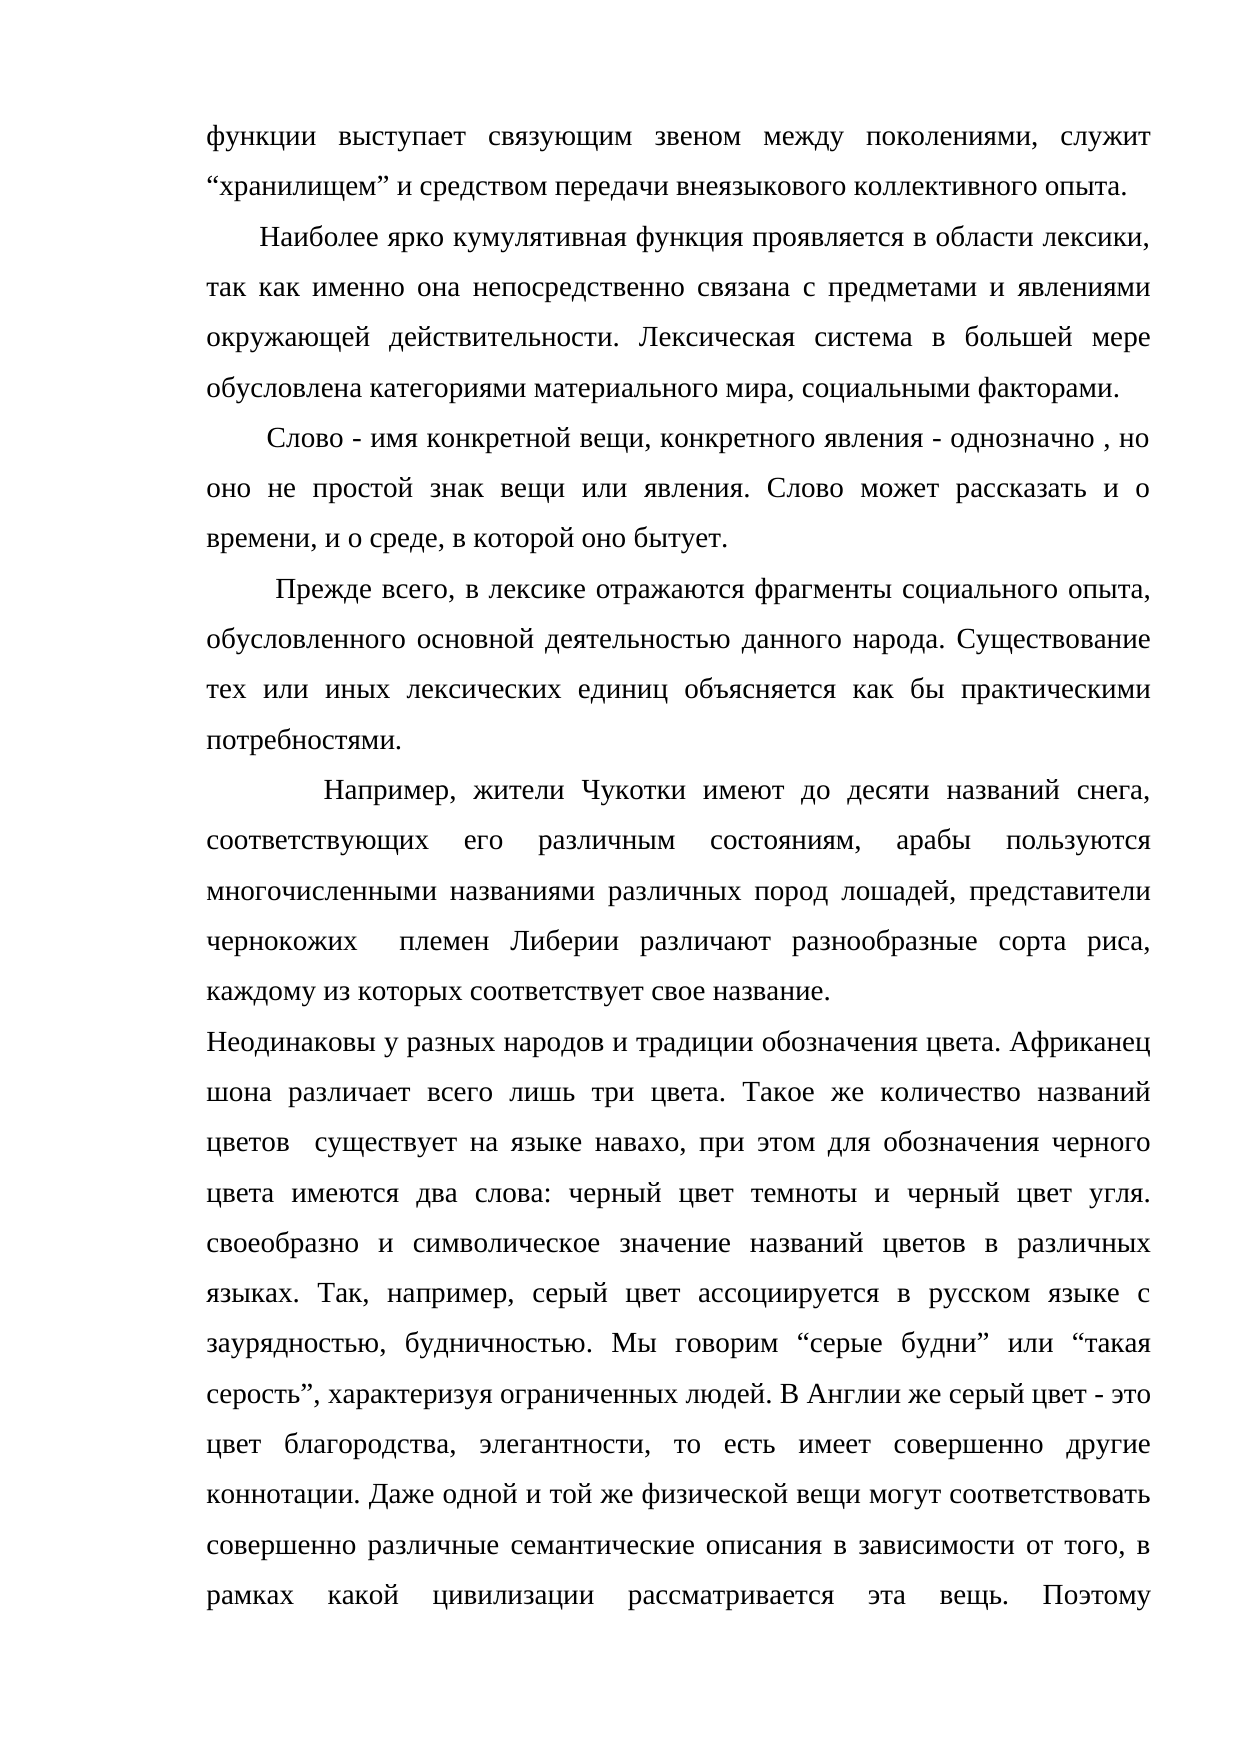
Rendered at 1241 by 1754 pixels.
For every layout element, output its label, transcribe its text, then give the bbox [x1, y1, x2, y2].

text Слово - имя конкретной вещи, конкретного явления - однозначно , но оно не простой знак вещи или явления. Слово может рассказать и о времени, и о среде, в которой оно бытует. [206, 420, 1152, 554]
text Прежде всего, в лексике отражаются фрагменты социального опыта, обусловленного основной деятельностью данного народа. Существование тех или иных лексических единиц объясняется как бы практическими потребностями. [206, 571, 1152, 755]
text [206, 1024, 1152, 1611]
text Например, жители Чукотки имеют до десяти названий снега, соответствующих его различным состояниям, арабы пользуются многочисленными названиями различных пород лошадей, представители чернокожих племен Либерии различают разнообразные сорта риса, каждому из которых соответствует свое название. [206, 772, 1152, 1007]
text Наиболее ярко кумулятивная функция проявляется в области лексики, так как именно она непосредственно связана с предметами и явлениями окружающей действительности. Лексическая система в большей мере обусловлена категориями материального мира, социальными факторами. [206, 219, 1152, 403]
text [206, 118, 1152, 202]
